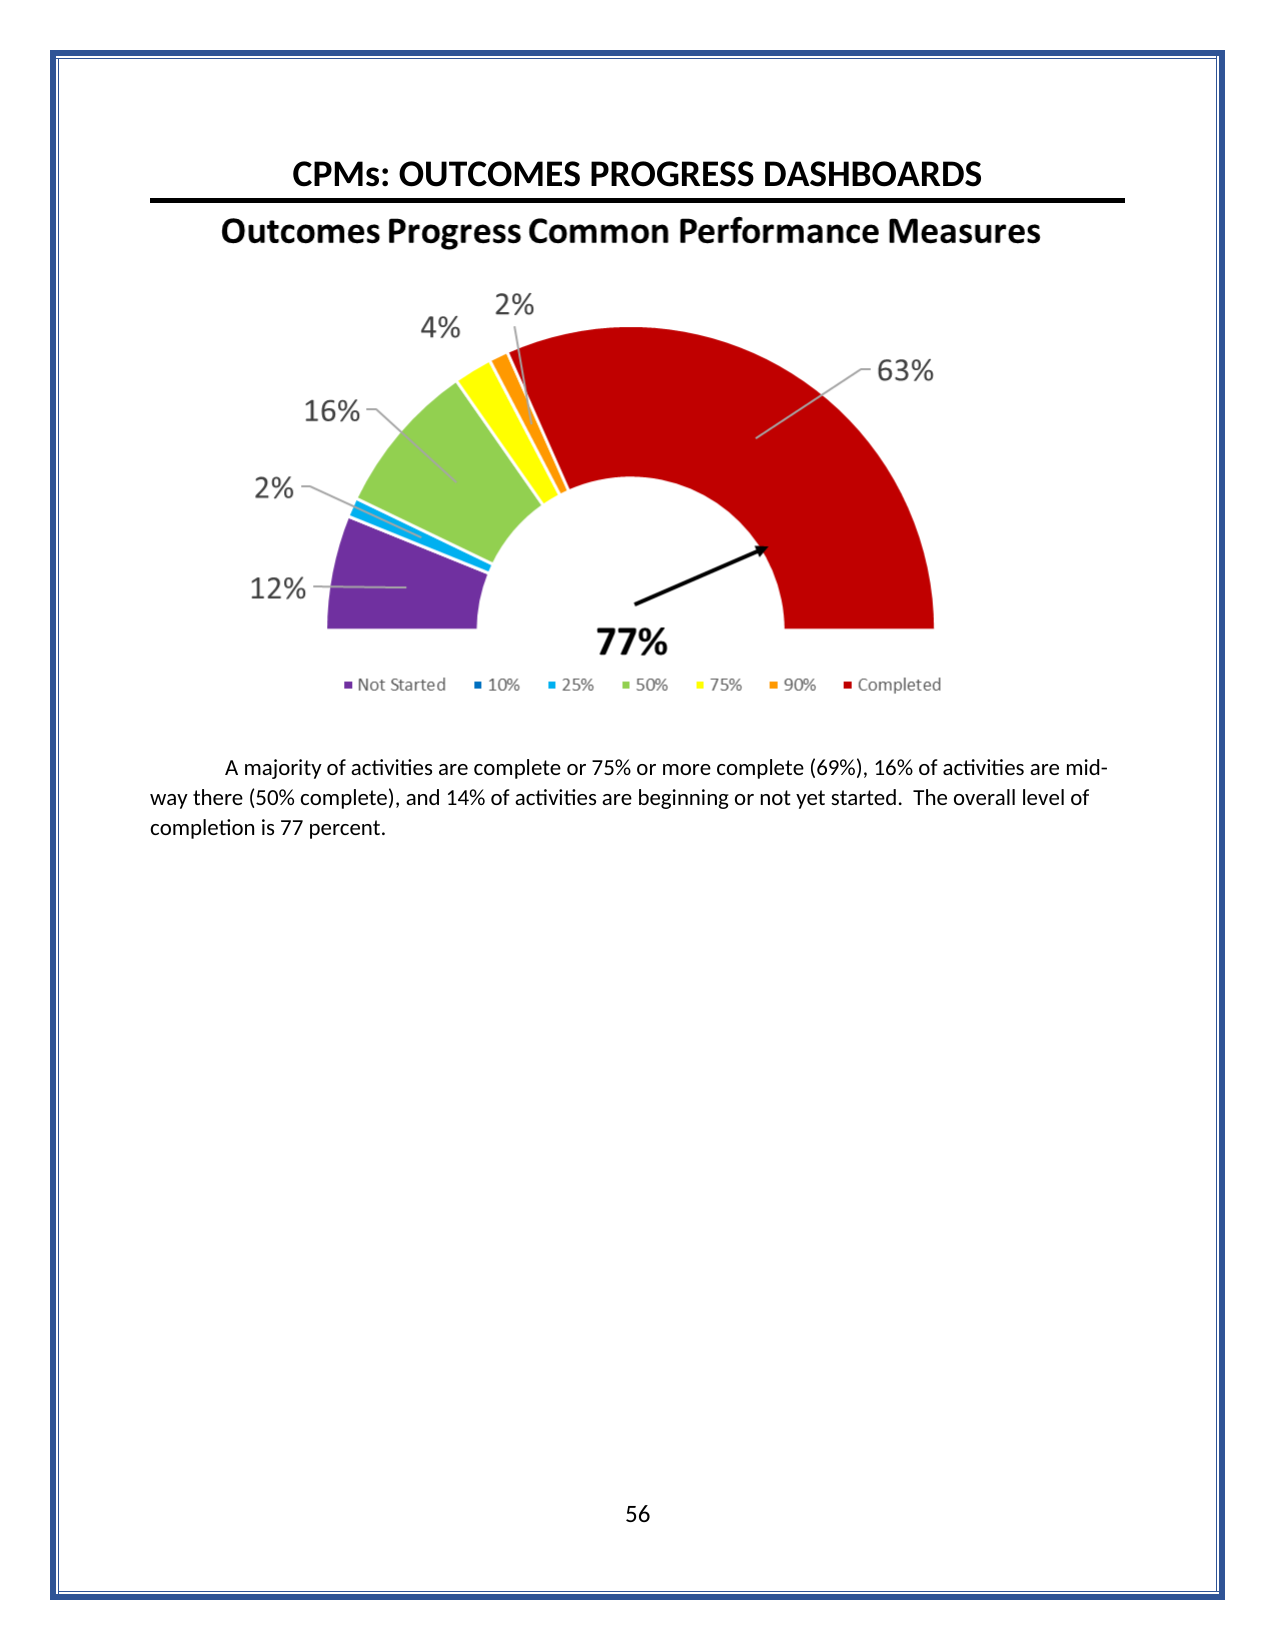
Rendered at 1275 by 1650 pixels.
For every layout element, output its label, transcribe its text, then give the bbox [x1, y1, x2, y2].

picture [150, 203, 1060, 737]
subtitle CPMs: OUTCOMES PROGRESS DASHBOARDS [150, 150, 1125, 198]
text A majority of activities are complete or 75% or more complete (69%), 16% of activities are mid-way there (50% complete), and 14% of activities are beginning or not yet started. The overall level of completion is 77 percent. [150, 753, 1125, 841]
